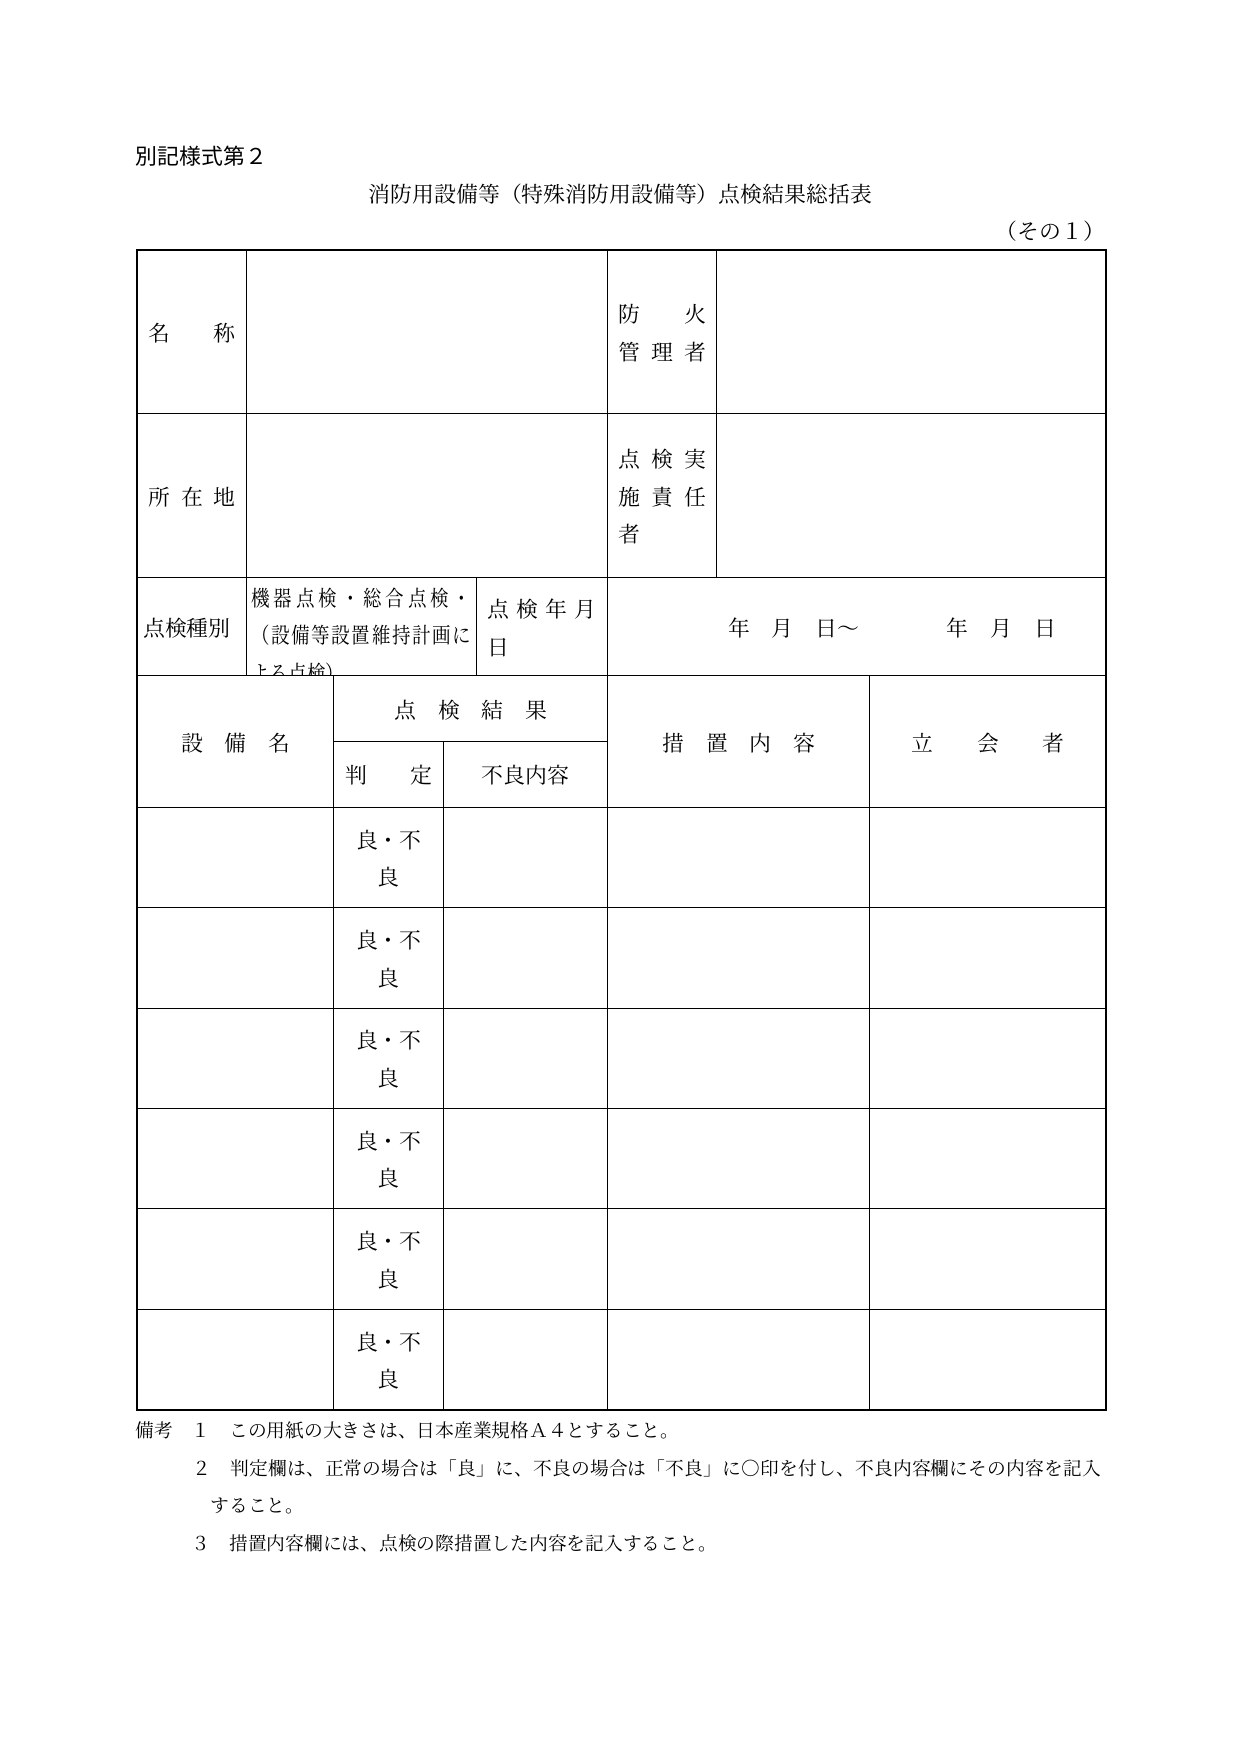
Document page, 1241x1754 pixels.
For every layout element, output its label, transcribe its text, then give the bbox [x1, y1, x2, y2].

table_cell [870, 808, 1105, 907]
table_cell 立 会 者 [870, 676, 1105, 807]
table_header 防火 管理者 [608, 251, 716, 413]
table_cell [444, 808, 607, 907]
table_cell [717, 414, 1105, 577]
table_cell 良・不良 [334, 1209, 443, 1309]
table_cell 年 月 日～ 年 月 日 [608, 578, 1105, 675]
table_cell [608, 1009, 869, 1108]
table_cell [870, 1009, 1105, 1108]
text ２ 判定欄は、正常の場合は「良」に、不良の場合は「不良」に○印を付し、不良内容欄にその内容を記入すること。 [135, 1448, 1105, 1523]
table_cell [247, 414, 607, 577]
table_cell [138, 808, 333, 907]
text 別記様式第２ [135, 136, 1105, 174]
table_cell [444, 1109, 607, 1208]
table_cell 設 備 名 [138, 676, 333, 807]
table_cell [870, 1109, 1105, 1208]
table_cell [870, 908, 1105, 1007]
table_cell 不良内容 [444, 742, 607, 807]
table_cell [138, 1209, 333, 1309]
table_cell [444, 908, 607, 1007]
table_cell 良・不良 [334, 808, 443, 907]
table_header 名称 [138, 251, 246, 413]
table_header [247, 251, 607, 413]
table_cell 点 検 結 果 [334, 676, 607, 741]
table_cell [444, 1310, 607, 1409]
table_cell 機器点検・総合点検・（設備等設置維持計画による点検） [247, 578, 476, 675]
table_cell 判定 [334, 742, 443, 807]
table_cell 良・不良 [334, 1009, 443, 1108]
table_cell 良・不良 [334, 908, 443, 1007]
table_header [717, 251, 1105, 413]
table_cell 良・不良 [334, 1109, 443, 1208]
text ３ 措置内容欄には、点検の際措置した内容を記入すること。 [135, 1523, 1105, 1561]
table_cell [608, 1310, 869, 1409]
table_cell [138, 908, 333, 1007]
table_cell [138, 1109, 333, 1208]
table_cell 良・不良 [334, 1310, 443, 1409]
table_cell 措 置 内 容 [608, 676, 869, 807]
table_cell [608, 908, 869, 1007]
table_cell 点検年月日 [477, 578, 607, 675]
table_cell [608, 1209, 869, 1309]
text （その１） [135, 211, 1105, 249]
table_cell [138, 1009, 333, 1108]
text 備考 １ この用紙の大きさは、日本産業規格Ａ４とすること。 [135, 1411, 1105, 1448]
table_cell [608, 1109, 869, 1208]
text 消防用設備等（特殊消防用設備等）点検結果総括表 [135, 174, 1105, 211]
table_cell [444, 1209, 607, 1309]
table_cell 点検実施責任者 [608, 414, 716, 577]
table_cell [608, 808, 869, 907]
table_cell [870, 1310, 1105, 1409]
table_cell [870, 1209, 1105, 1309]
table_cell 点検種別 [138, 578, 246, 675]
table_cell [138, 1310, 333, 1409]
table_cell [444, 1009, 607, 1108]
table_cell 所在地 [138, 414, 246, 577]
